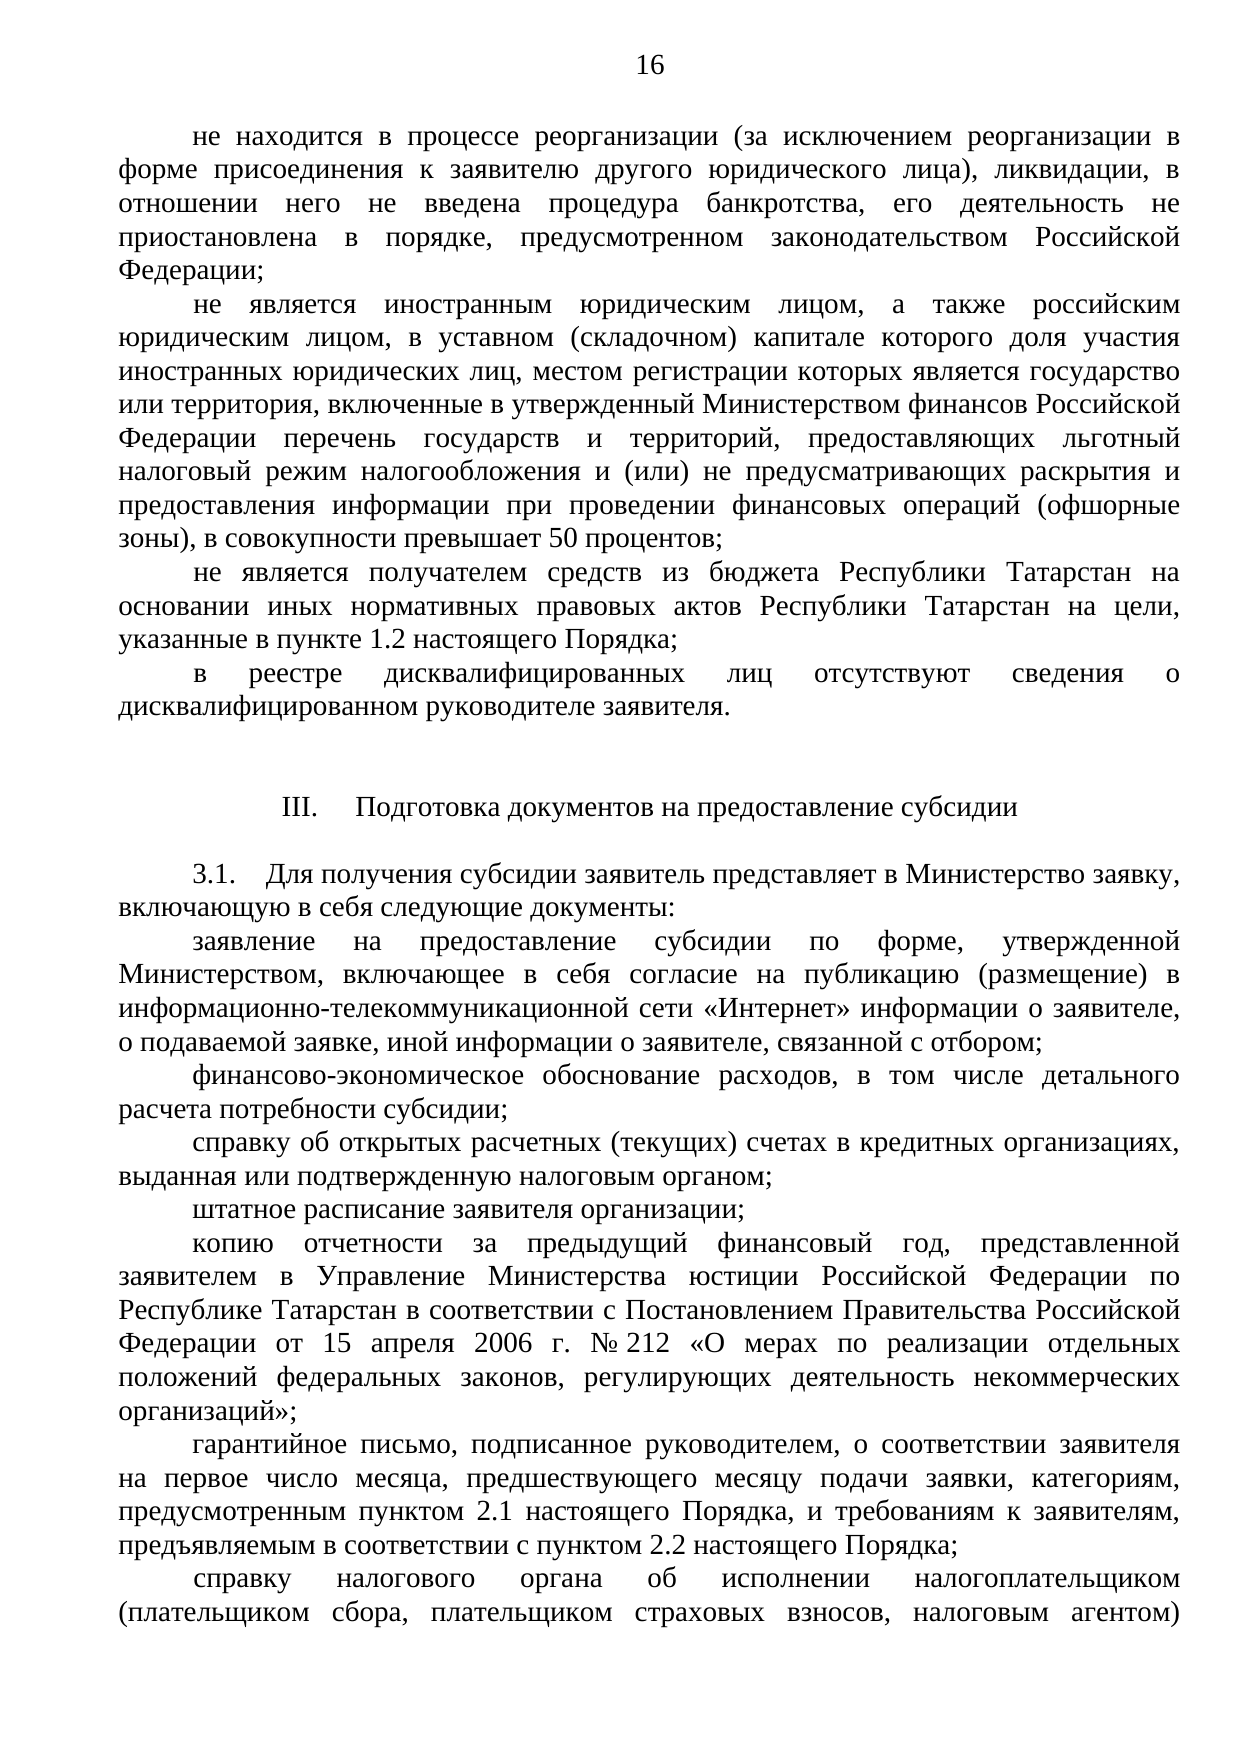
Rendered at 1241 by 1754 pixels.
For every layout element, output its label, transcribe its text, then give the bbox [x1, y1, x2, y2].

list заявление на предоставление субсидии по форме, утвержденной Министерством, включающее в себя согласие на публикацию (размещение) в информационно-телекоммуникационной сети «Интернет» информации о заявителе, о подаваемой заявке, иной информации о заявителе, связанной с отбором; [118, 923, 1181, 1057]
text не является иностранным юридическим лицом, а также российским юридическим лицом, в уставном (складочном) капитале которого доля участия иностранных юридических лиц, местом регистрации которых является государство или территория, включенные в утвержденный Министерством финансов Российской Федерации перечень государств и территорий, предоставляющих льготный налоговый режим налогообложения и (или) не предусматривающих раскрытия и предоставления информации при проведении финансовых операций (офшорные зоны), в совокупности превышает 50 процентов; [118, 286, 1181, 554]
text в реестре дисквалифицированных лиц отсутствуют сведения о дисквалифицированном руководителе заявителя. [118, 655, 1181, 722]
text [118, 1560, 1181, 1627]
text копию отчетности за предыдущий финансовый год, представленной заявителем в Управление Министерства юстиции Российской Федерации по Республике Татарстан в соответствии с Постановлением Правительства Российской Федерации от 15 апреля 2006 г. № 212 «О мерах по реализации отдельных положений федеральных законов, регулирующих деятельность некоммерческих организаций»; [118, 1225, 1181, 1426]
text не находится в процессе реорганизации (за исключением реорганизации в форме присоединения к заявителю другого юридического лица), ликвидации, в отношении него не введена процедура банкротства, его деятельность не приостановлена в порядке, предусмотренном законодательством Российской Федерации; [118, 118, 1181, 286]
text не является получателем средств из бюджета Республики Татарстан на основании иных нормативных правовых актов Республики Татарстан на цели, указанные в пункте 1.2 настоящего Порядка; [118, 554, 1181, 655]
list Для получения субсидии заявитель представляет в Министерство заявку, включающую в себя следующие документы: [118, 856, 1181, 923]
text III. Подготовка документов на предоставление субсидии [118, 789, 1181, 822]
text штатное расписание заявителя организации; [118, 1191, 1181, 1225]
text гарантийное письмо, подписанное руководителем, о соответствии заявителя на первое число месяца, предшествующего месяцу подачи заявки, категориям, предусмотренным пунктом 2.1 настоящего Порядка, и требованиям к заявителям, предъявляемым в соответствии с пунктом 2.2 настоящего Порядка; [118, 1426, 1181, 1560]
text финансово-экономическое обоснование расходов, в том числе детального расчета потребности субсидии; [118, 1057, 1181, 1124]
text справку об открытых расчетных (текущих) счетах в кредитных организациях, выданная или подтвержденную налоговым органом; [118, 1124, 1181, 1191]
